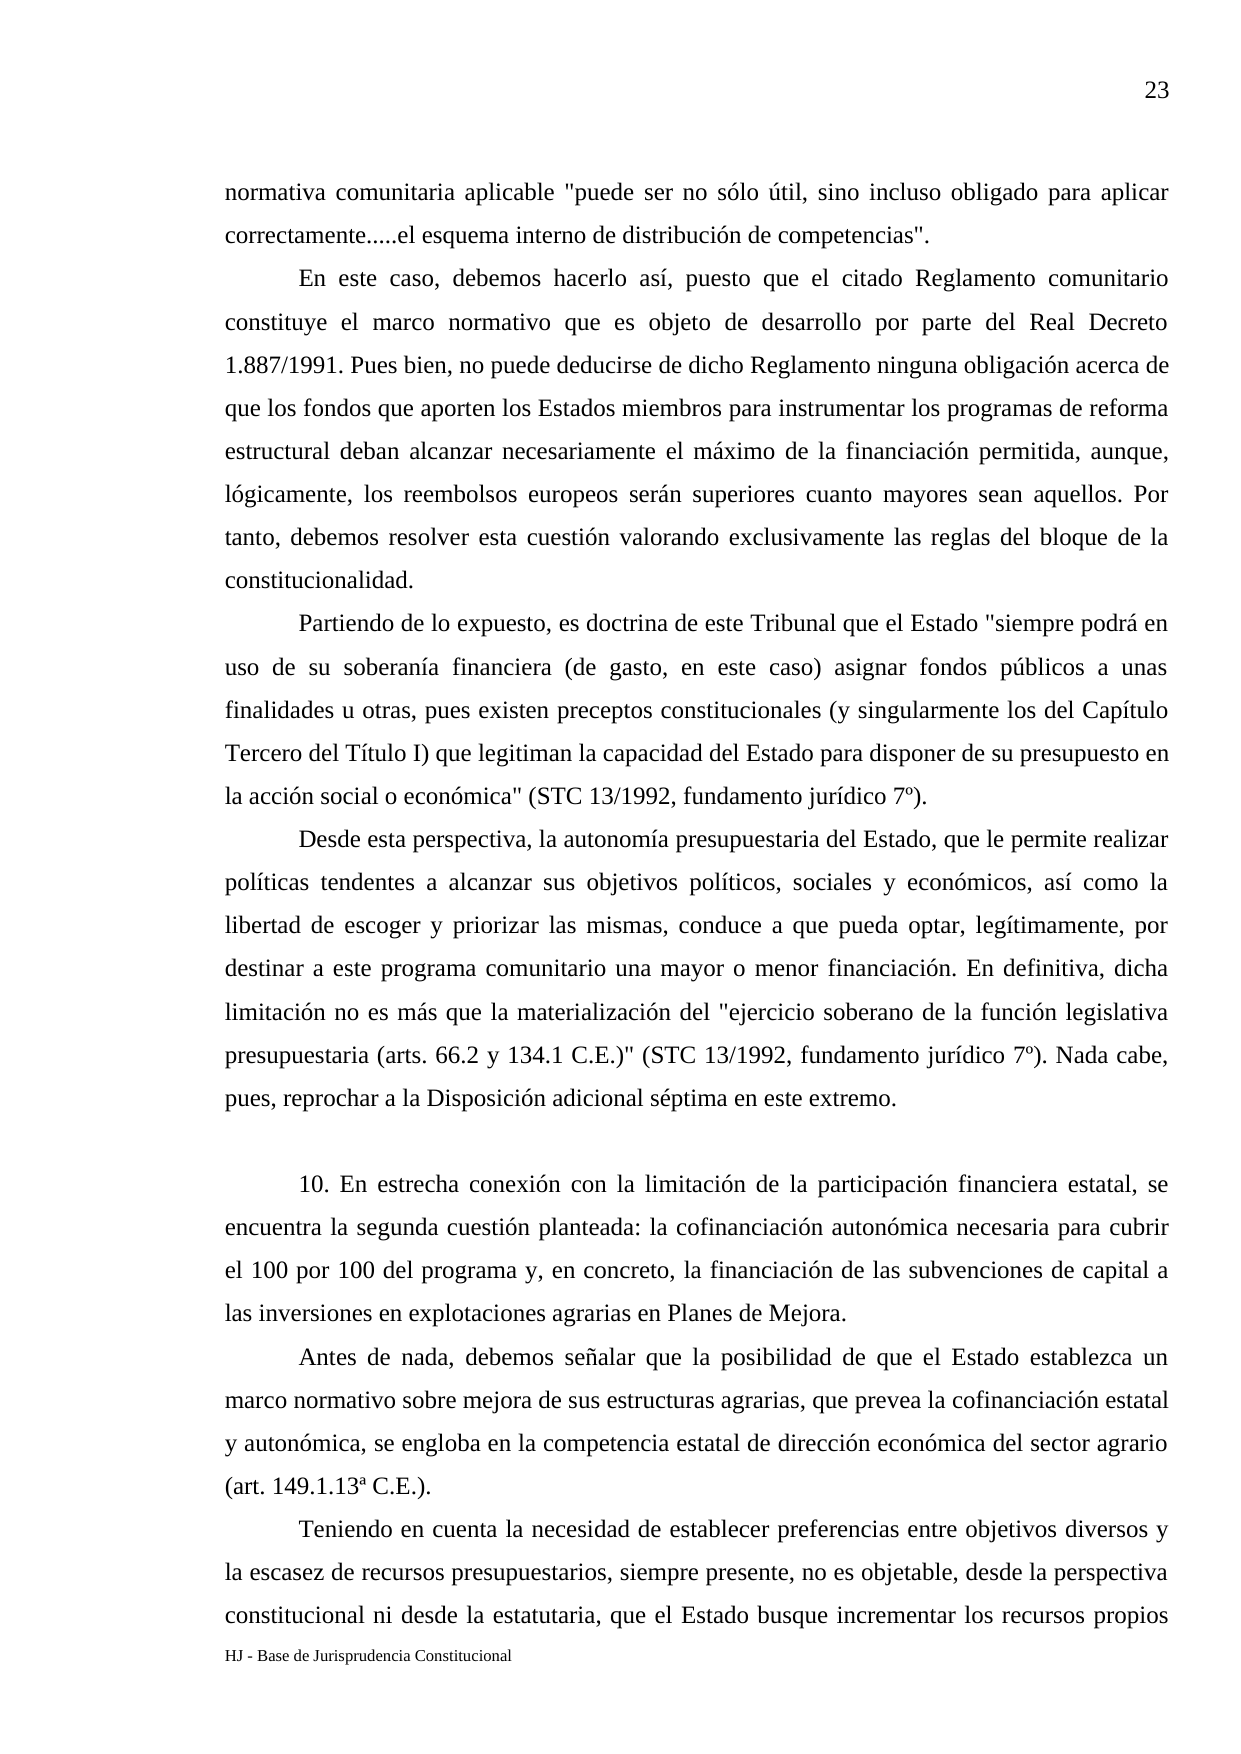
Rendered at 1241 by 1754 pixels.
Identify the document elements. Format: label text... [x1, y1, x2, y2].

text Partiendo de lo expuesto, es doctrina de este Tribunal que el Estado "siempre podrá en uso de su soberanía financiera (de gasto, en este caso) asignar fondos públicos a unas finalidades u otras, pues existen preceptos constitucionales (y singularmente los del Capítulo Tercero del Título I) que legitiman la capacidad del Estado para disponer de su presupuesto en la acción social o económica" (STC 13/1992, fundamento jurídico 7º). [224, 608, 1169, 810]
text Antes de nada, debemos señalar que la posibilidad de que el Estado establezca un marco normativo sobre mejora de sus estructuras agrarias, que prevea la cofinanciación estatal y autonómica, se engloba en la competencia estatal de dirección económica del sector agrario (art. 149.1.13ª C.E.). [224, 1342, 1169, 1500]
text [224, 177, 1169, 249]
text En este caso, debemos hacerlo así, puesto que el citado Reglamento comunitario constituye el marco normativo que es objeto de desarrollo por parte del Real Decreto 1.887/1991. Pues bien, no puede deducirse de dicho Reglamento ninguna obligación acerca de que los fondos que aporten los Estados miembros para instrumentar los programas de reforma estructural deban alcanzar necesariamente el máximo de la financiación permitida, aunque, lógicamente, los reembolsos europeos serán superiores cuanto mayores sean aquellos. Por tanto, debemos resolver esta cuestión valorando exclusivamente las reglas del bloque de la constitucionalidad. [224, 263, 1169, 594]
text Desde esta perspectiva, la autonomía presupuestaria del Estado, que le permite realizar políticas tendentes a alcanzar sus objetivos políticos, sociales y económicos, así como la libertad de escoger y priorizar las mismas, conduce a que pueda optar, legítimamente, por destinar a este programa comunitario una mayor o menor financiación. En definitiva, dicha limitación no es más que la materialización del "ejercicio soberano de la función legislativa presupuestaria (arts. 66.2 y 134.1 C.E.)" (STC 13/1992, fundamento jurídico 7º). Nada cabe, pues, reprochar a la Disposición adicional séptima en este extremo. [224, 824, 1169, 1112]
text 10. En estrecha conexión con la limitación de la participación financiera estatal, se encuentra la segunda cuestión planteada: la cofinanciación autonómica necesaria para cubrir el 100 por 100 del programa y, en concreto, la financiación de las subvenciones de capital a las inversiones en explotaciones agrarias en Planes de Mejora. [224, 1169, 1169, 1327]
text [224, 1514, 1169, 1629]
